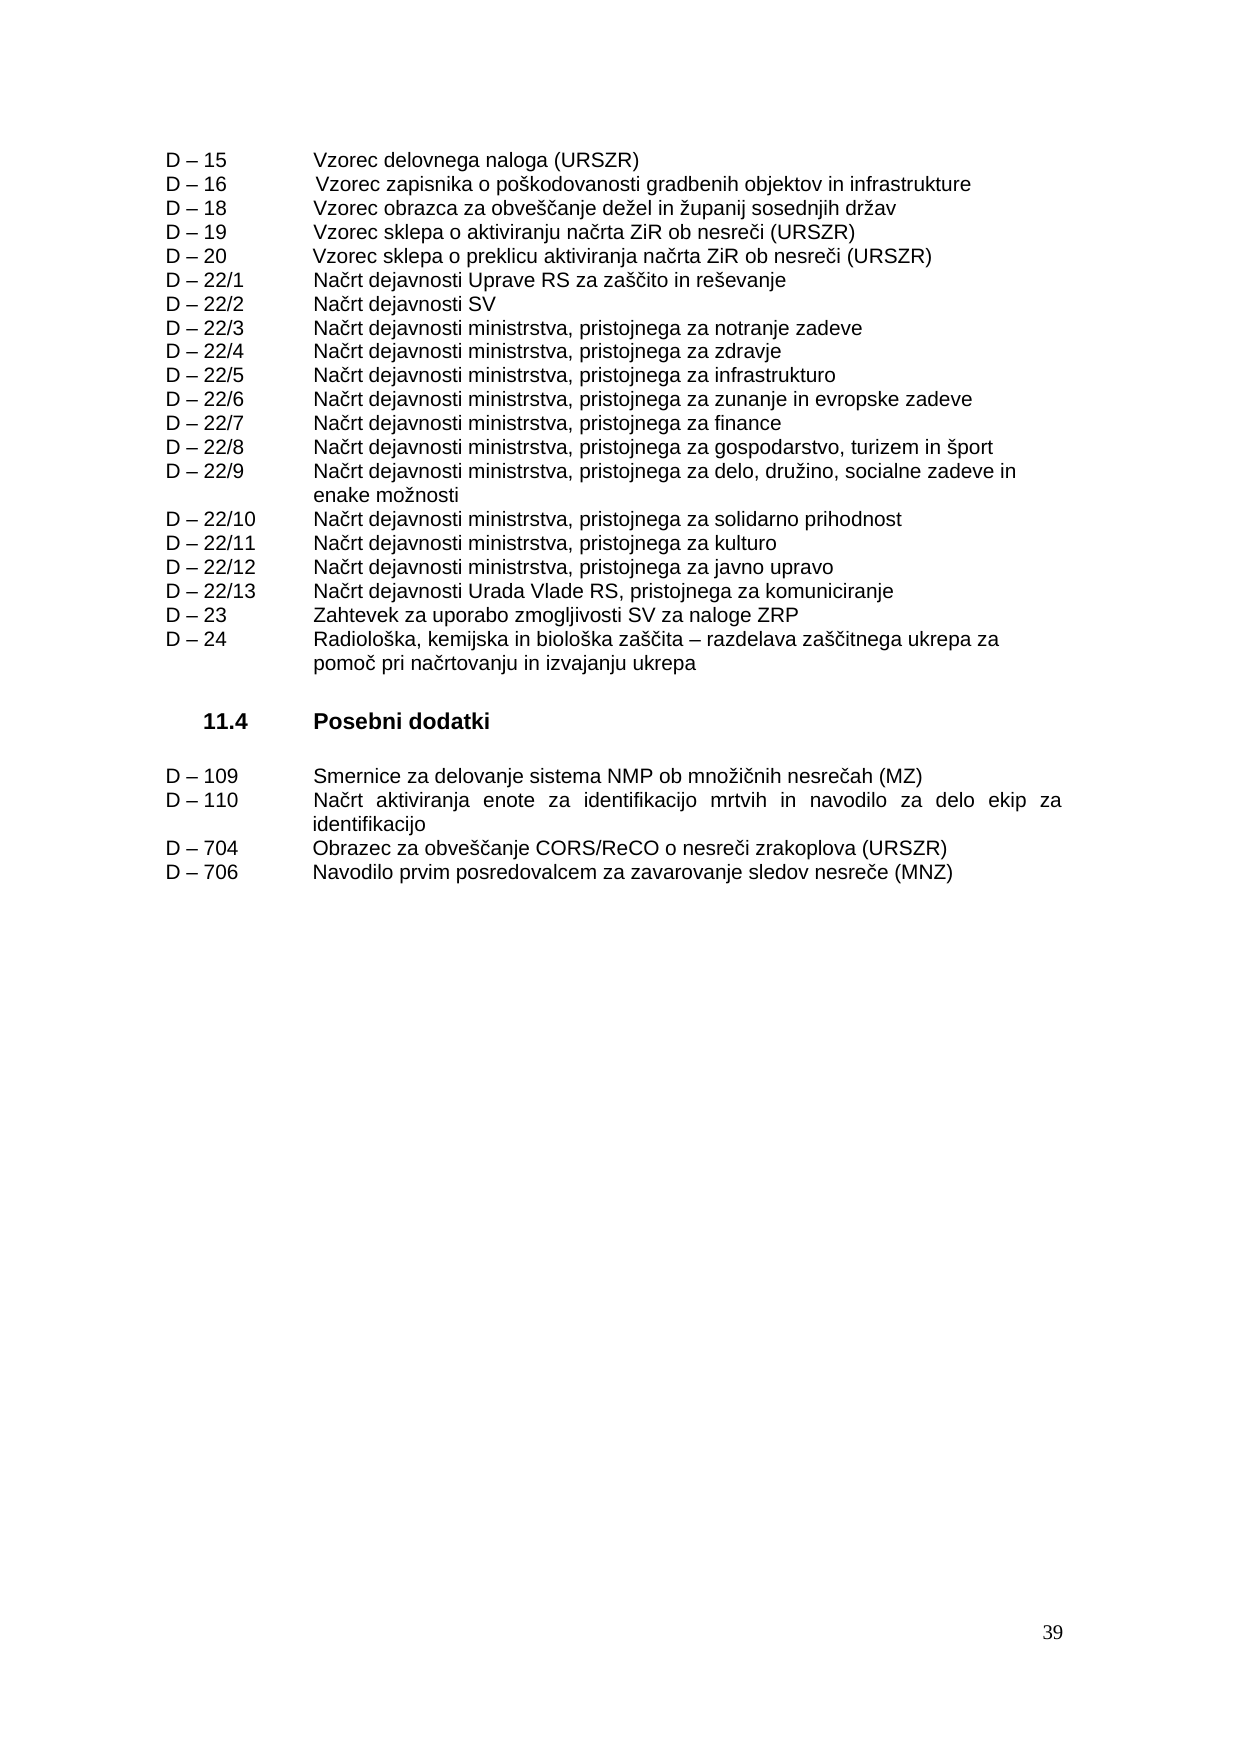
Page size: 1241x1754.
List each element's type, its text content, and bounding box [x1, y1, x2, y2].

text D – 110 Načrt aktiviranja enote za identifikacijo mrtvih in navodilo za delo ekip za identifikacijo [165, 788, 1063, 836]
text D – 22/8 Načrt dejavnosti ministrstva, pristojnega za gospodarstvo, turizem in šport [165, 435, 1063, 459]
text D – 20 Vzorec sklepa o preklicu aktiviranja načrta ZiR ob nesreči (URSZR) [165, 243, 1063, 267]
text D – 22/11 Načrt dejavnosti ministrstva, pristojnega za kulturo [165, 531, 1063, 555]
text D – 22/7 Načrt dejavnosti ministrstva, pristojnega za finance [165, 411, 1063, 435]
text D – 22/3 Načrt dejavnosti ministrstva, pristojnega za notranje zadeve [165, 315, 1063, 339]
text D – 109 Smernice za delovanje sistema NMP ob množičnih nesrečah (MZ) [165, 764, 1063, 788]
text D – 22/10 Načrt dejavnosti ministrstva, pristojnega za solidarno prihodnost [165, 507, 1063, 531]
text D – 22/5 Načrt dejavnosti ministrstva, pristojnega za infrastrukturo [165, 363, 1063, 387]
subtitle Posebni dodatki [203, 708, 1063, 734]
text D – 706 Navodilo prvim posredovalcem za zavarovanje sledov nesreče (MNZ) [165, 859, 1063, 883]
text D – 22/12 Načrt dejavnosti ministrstva, pristojnega za javno upravo [165, 555, 1063, 579]
text D – 15 Vzorec delovnega naloga (URSZR) [165, 148, 1063, 172]
text D – 22/2 Načrt dejavnosti SV [165, 291, 1063, 315]
text D – 22/4 Načrt dejavnosti ministrstva, pristojnega za zdravje [165, 339, 1063, 363]
text D – 704 Obrazec za obveščanje CORS/ReCO o nesreči zrakoplova (URSZR) [165, 836, 1063, 859]
text D – 22/13 Načrt dejavnosti Urada Vlade RS, pristojnega za komuniciranje [165, 579, 1063, 603]
text D – 16 Vzorec zapisnika o poškodovanosti gradbenih objektov in infrastrukture [165, 172, 1063, 196]
text D – 22/6 Načrt dejavnosti ministrstva, pristojnega za zunanje in evropske zadeve [165, 387, 1063, 411]
text D – 22/1 Načrt dejavnosti Uprave RS za zaščito in reševanje [165, 267, 1063, 291]
text D – 19 Vzorec sklepa o aktiviranju načrta ZiR ob nesreči (URSZR) [165, 219, 1063, 243]
text D – 23 Zahtevek za uporabo zmogljivosti SV za naloge ZRP [165, 603, 1063, 627]
text D – 22/9 Načrt dejavnosti ministrstva, pristojnega za delo, družino, socialne zadeve in enake možnosti [165, 459, 1063, 507]
text D – 18 Vzorec obrazca za obveščanje dežel in županij sosednjih držav [165, 196, 1063, 219]
text D – 24 Radiološka, kemijska in biološka zaščita – razdelava zaščitnega ukrepa za pomoč pri načrtovanju in izvajanju ukrepa [165, 627, 1063, 675]
